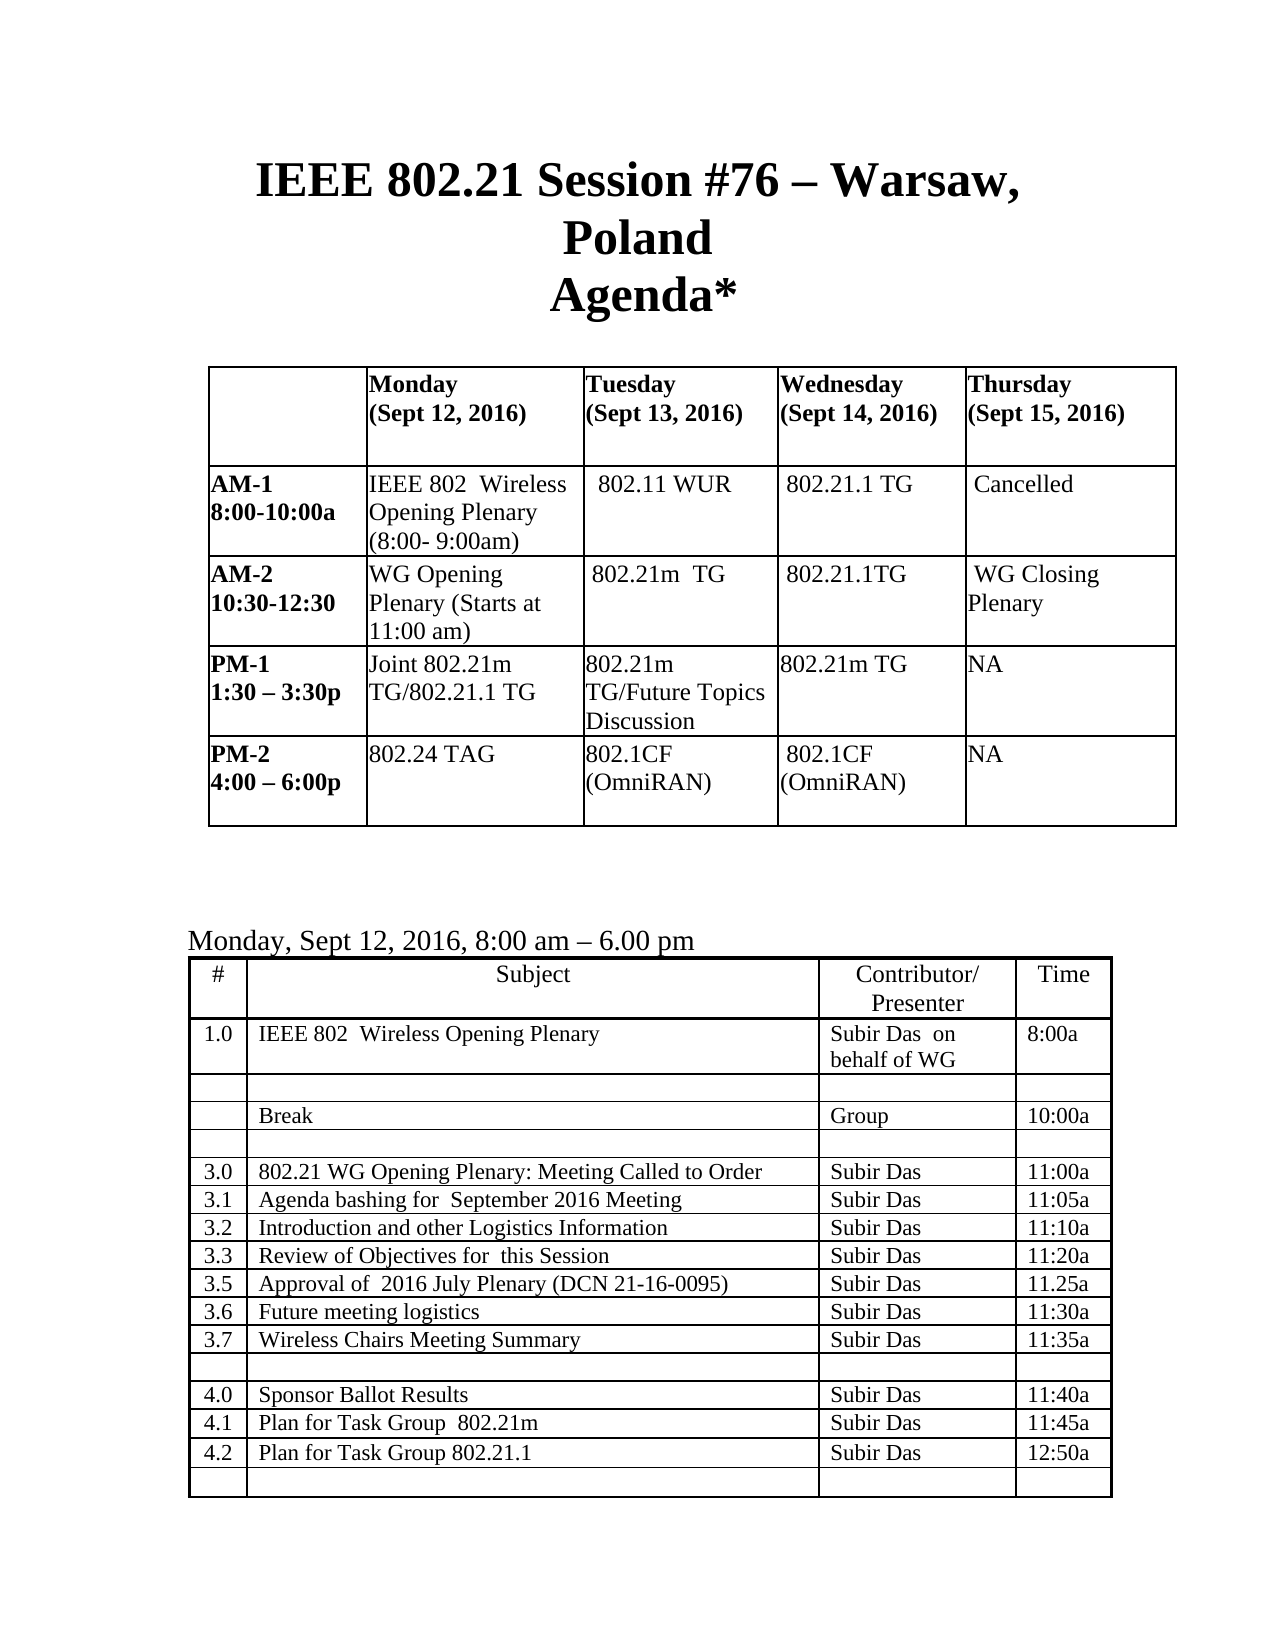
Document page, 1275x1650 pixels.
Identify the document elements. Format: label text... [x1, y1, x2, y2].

table_cell Subir Das [820, 1214, 1015, 1240]
table_cell NA [967, 737, 1175, 825]
table_cell 12:50a [1017, 1439, 1110, 1467]
table_cell 802.21.1TG [779, 557, 965, 645]
table_cell WG Closing Plenary [967, 557, 1175, 645]
table_cell Subir Das [820, 1242, 1015, 1268]
table_header Monday (Sept 12, 2016) [368, 368, 583, 465]
table_cell 3.0 [191, 1158, 246, 1184]
table_cell Introduction and other Logistics Information [248, 1214, 818, 1240]
table_cell Group [820, 1102, 1015, 1129]
table_cell 4.2 [191, 1439, 246, 1467]
table_cell 1.0 [191, 1020, 246, 1073]
table_cell 802.24 TAG [368, 737, 583, 825]
table_cell Approval of 2016 July Plenary (DCN 21-16-0095) [248, 1270, 818, 1296]
table_cell 4.1 [191, 1410, 246, 1437]
table_cell 11.25a [1017, 1270, 1110, 1296]
table_cell 3.2 [191, 1214, 246, 1240]
table_cell Cancelled [967, 467, 1175, 555]
table_cell [1017, 1075, 1110, 1101]
table_cell 802.1CF (OmniRAN) [779, 737, 965, 825]
table_cell NA [967, 647, 1175, 735]
table_cell PM-2 4:00 – 6:00p [210, 737, 366, 825]
table_cell Subir Das [820, 1439, 1015, 1467]
table_cell IEEE 802 Wireless Opening Plenary (8:00- 9:00am) [368, 467, 583, 555]
table_cell 802.21 WG Opening Plenary: Meeting Called to Order [248, 1158, 818, 1184]
table_cell [191, 1102, 246, 1129]
table_cell [1017, 1468, 1110, 1496]
table_cell Agenda bashing for September 2016 Meeting [248, 1186, 818, 1212]
table_cell 3.5 [191, 1270, 246, 1296]
table_cell 802.1CF (OmniRAN) [585, 737, 777, 825]
table_cell [1017, 1130, 1110, 1157]
text Monday, Sept 12, 2016, 8:00 am – 6.00 pm [187, 923, 1087, 956]
table_cell Plan for Task Group 802.21m [248, 1410, 818, 1437]
table_cell 11:05a [1017, 1186, 1110, 1212]
table_cell [191, 1075, 246, 1101]
table_cell [191, 1354, 246, 1380]
table_cell WG Opening Plenary (Starts at 11:00 am) [368, 557, 583, 645]
table_cell 802.21m TG [779, 647, 965, 735]
table_cell Subir Das [820, 1326, 1015, 1352]
table_header # [191, 960, 246, 1017]
table_header Contributor/Presenter [820, 960, 1015, 1017]
table_cell [820, 1075, 1015, 1101]
table_cell 802.21.1 TG [779, 467, 965, 555]
table_header Time [1017, 960, 1110, 1017]
table_cell 3.3 [191, 1242, 246, 1268]
table_cell 3.7 [191, 1326, 246, 1352]
table_cell Subir Das on behalf of WG [820, 1020, 1015, 1073]
table_header Tuesday (Sept 13, 2016) [585, 368, 777, 465]
table_cell [820, 1354, 1015, 1380]
table_cell 802.21m TG/Future Topics Discussion [585, 647, 777, 735]
table_cell Wireless Chairs Meeting Summary [248, 1326, 818, 1352]
table_cell [1017, 1354, 1110, 1380]
table_cell Review of Objectives for this Session [248, 1242, 818, 1268]
table_cell 11:00a [1017, 1158, 1110, 1184]
text Agenda* [187, 265, 1087, 322]
table_cell [248, 1468, 818, 1496]
table_cell 11:35a [1017, 1326, 1110, 1352]
table_header [210, 368, 366, 465]
table_cell 4.0 [191, 1382, 246, 1408]
table_cell [191, 1130, 246, 1157]
table_header Thursday (Sept 15, 2016) [967, 368, 1175, 465]
table_cell 802.21m TG [585, 557, 777, 645]
table_cell 11:10a [1017, 1214, 1110, 1240]
table_cell 11:40a [1017, 1382, 1110, 1408]
table_cell 10:00a [1017, 1102, 1110, 1129]
table_cell Subir Das [820, 1410, 1015, 1437]
table_cell Subir Das [820, 1186, 1015, 1212]
table_cell [248, 1130, 818, 1157]
table_cell 11:45a [1017, 1410, 1110, 1437]
table_cell Subir Das [820, 1158, 1015, 1184]
table_cell [820, 1468, 1015, 1496]
table_cell AM-1 8:00-10:00a [210, 467, 366, 555]
table_header Subject [248, 960, 818, 1017]
table_cell Subir Das [820, 1382, 1015, 1408]
table_cell Break [248, 1102, 818, 1129]
text IEEE 802.21 Session #76 – Warsaw, Poland [187, 150, 1087, 265]
table_cell 8:00a [1017, 1020, 1110, 1073]
table_cell IEEE 802 Wireless Opening Plenary [248, 1020, 818, 1073]
table_cell [248, 1075, 818, 1101]
table_cell Plan for Task Group 802.21.1 [248, 1439, 818, 1467]
table_cell AM-2 10:30-12:30 [210, 557, 366, 645]
table_cell 11:30a [1017, 1298, 1110, 1324]
table_cell Joint 802.21m TG/802.21.1 TG [368, 647, 583, 735]
table_cell 802.11 WUR [585, 467, 777, 555]
table_cell [191, 1468, 246, 1496]
table_cell PM-1 1:30 – 3:30p [210, 647, 366, 735]
table_cell 3.6 [191, 1298, 246, 1324]
table_cell Future meeting logistics [248, 1298, 818, 1324]
table_cell 11:20a [1017, 1242, 1110, 1268]
table_cell Sponsor Ballot Results [248, 1382, 818, 1408]
table_header Wednesday (Sept 14, 2016) [779, 368, 965, 465]
table_cell Subir Das [820, 1298, 1015, 1324]
table_cell [820, 1130, 1015, 1157]
table_cell 3.1 [191, 1186, 246, 1212]
table_cell [248, 1354, 818, 1380]
table_cell Subir Das [820, 1270, 1015, 1296]
